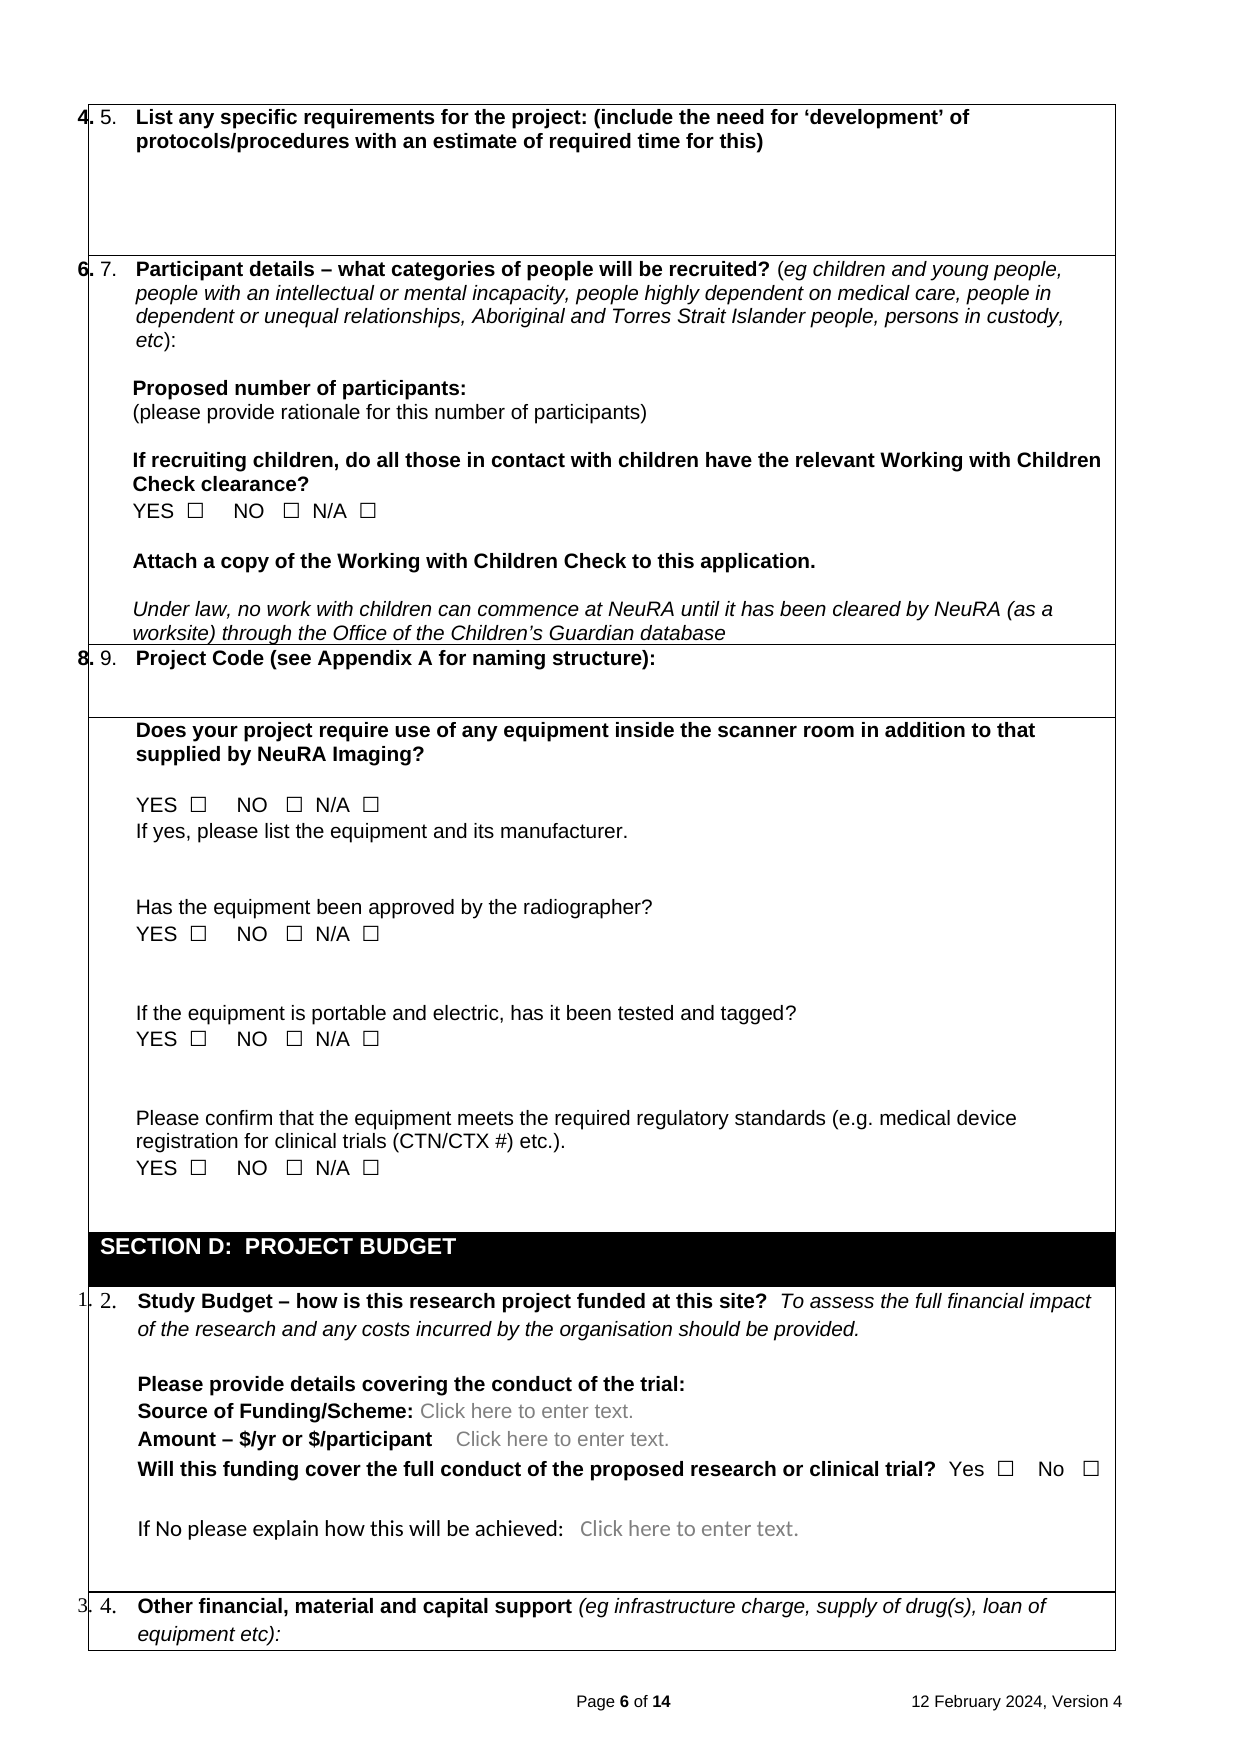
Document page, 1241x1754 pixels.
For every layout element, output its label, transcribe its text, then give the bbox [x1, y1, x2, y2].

table_cell List any specific requirements for the project: (include the need for ‘development’ of protocols/procedures with an estimate of required time for this) [89, 105, 1115, 255]
table_cell Participant details – what categories of people will be recruited? (eg children and young people, people with an intellectual or mental incapacity, people highly dependent on medical care, people in dependent or unequal relationships, Aboriginal and Torres Strait Islander people, persons in custody, etc): Proposed number of participants: (please provide rationale for this number of participants) If recruiting children, do all those in contact with children have the relevant Working with Children Check clearance? YES ☐ NO ☐ N/A ☐ Attach a copy of the Working with Children Check to this application. Under law, no work with children can commence at NeuRA until it has been cleared by NeuRA (as a worksite) through the Office of the Children’s Guardian database [89, 256, 1115, 644]
table_cell Does your project require use of any equipment inside the scanner room in addition to that supplied by NeuRA Imaging? YES ☐ NO ☐ N/A ☐ If yes, please list the equipment and its manufacturer. Has the equipment been approved by the radiographer? YES ☐ NO ☐ N/A ☐ If the equipment is portable and electric, has it been tested and tagged? YES ☐ NO ☐ N/A ☐ Please confirm that the equipment meets the required regulatory standards (e.g. medical device registration for clinical trials (CTN/CTX #) etc.). YES ☐ NO ☐ N/A ☐ [89, 718, 1115, 1232]
table_cell SECTION D: PROJECT BUDGET [89, 1233, 1115, 1286]
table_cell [89, 1593, 1115, 1650]
table_cell Study Budget – how is this research project funded at this site? To assess the full financial impact of the research and any costs incurred by the organisation should be provided. Please provide details covering the conduct of the trial: Source of Funding/Scheme: Amount – $/yr or $/participant Will this funding cover the full conduct of the proposed research or clinical trial? Yes ☐ No ☐ If No please explain how this will be achieved: [89, 1287, 1115, 1591]
table_cell Project Code (see Appendix A for naming structure): [89, 645, 1115, 717]
